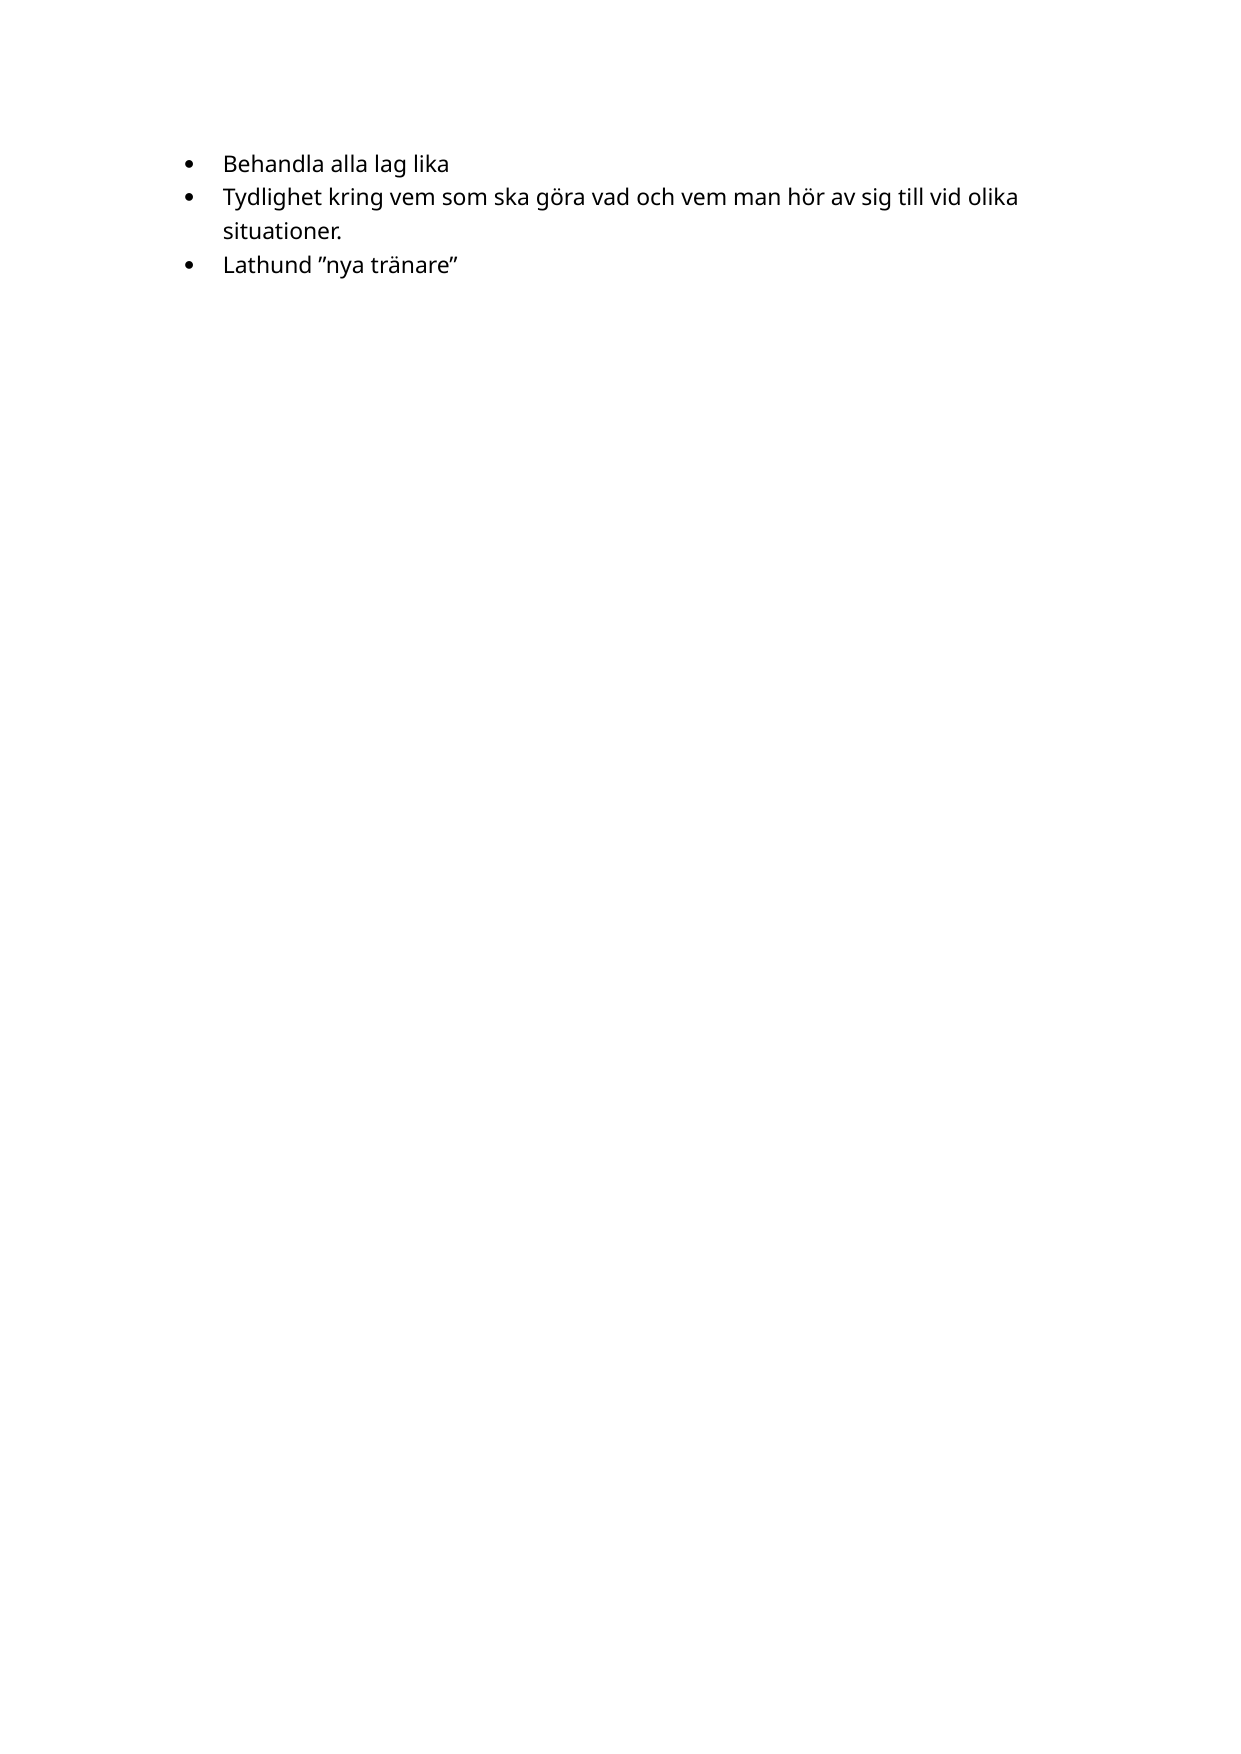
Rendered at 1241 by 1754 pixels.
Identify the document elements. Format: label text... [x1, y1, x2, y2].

list Behandla alla lag lika [185, 148, 1093, 179]
list Lathund ”nya tränare” [185, 249, 1093, 280]
list Tydlighet kring vem som ska göra vad och vem man hör av sig till vid olika situationer. [185, 181, 1093, 246]
